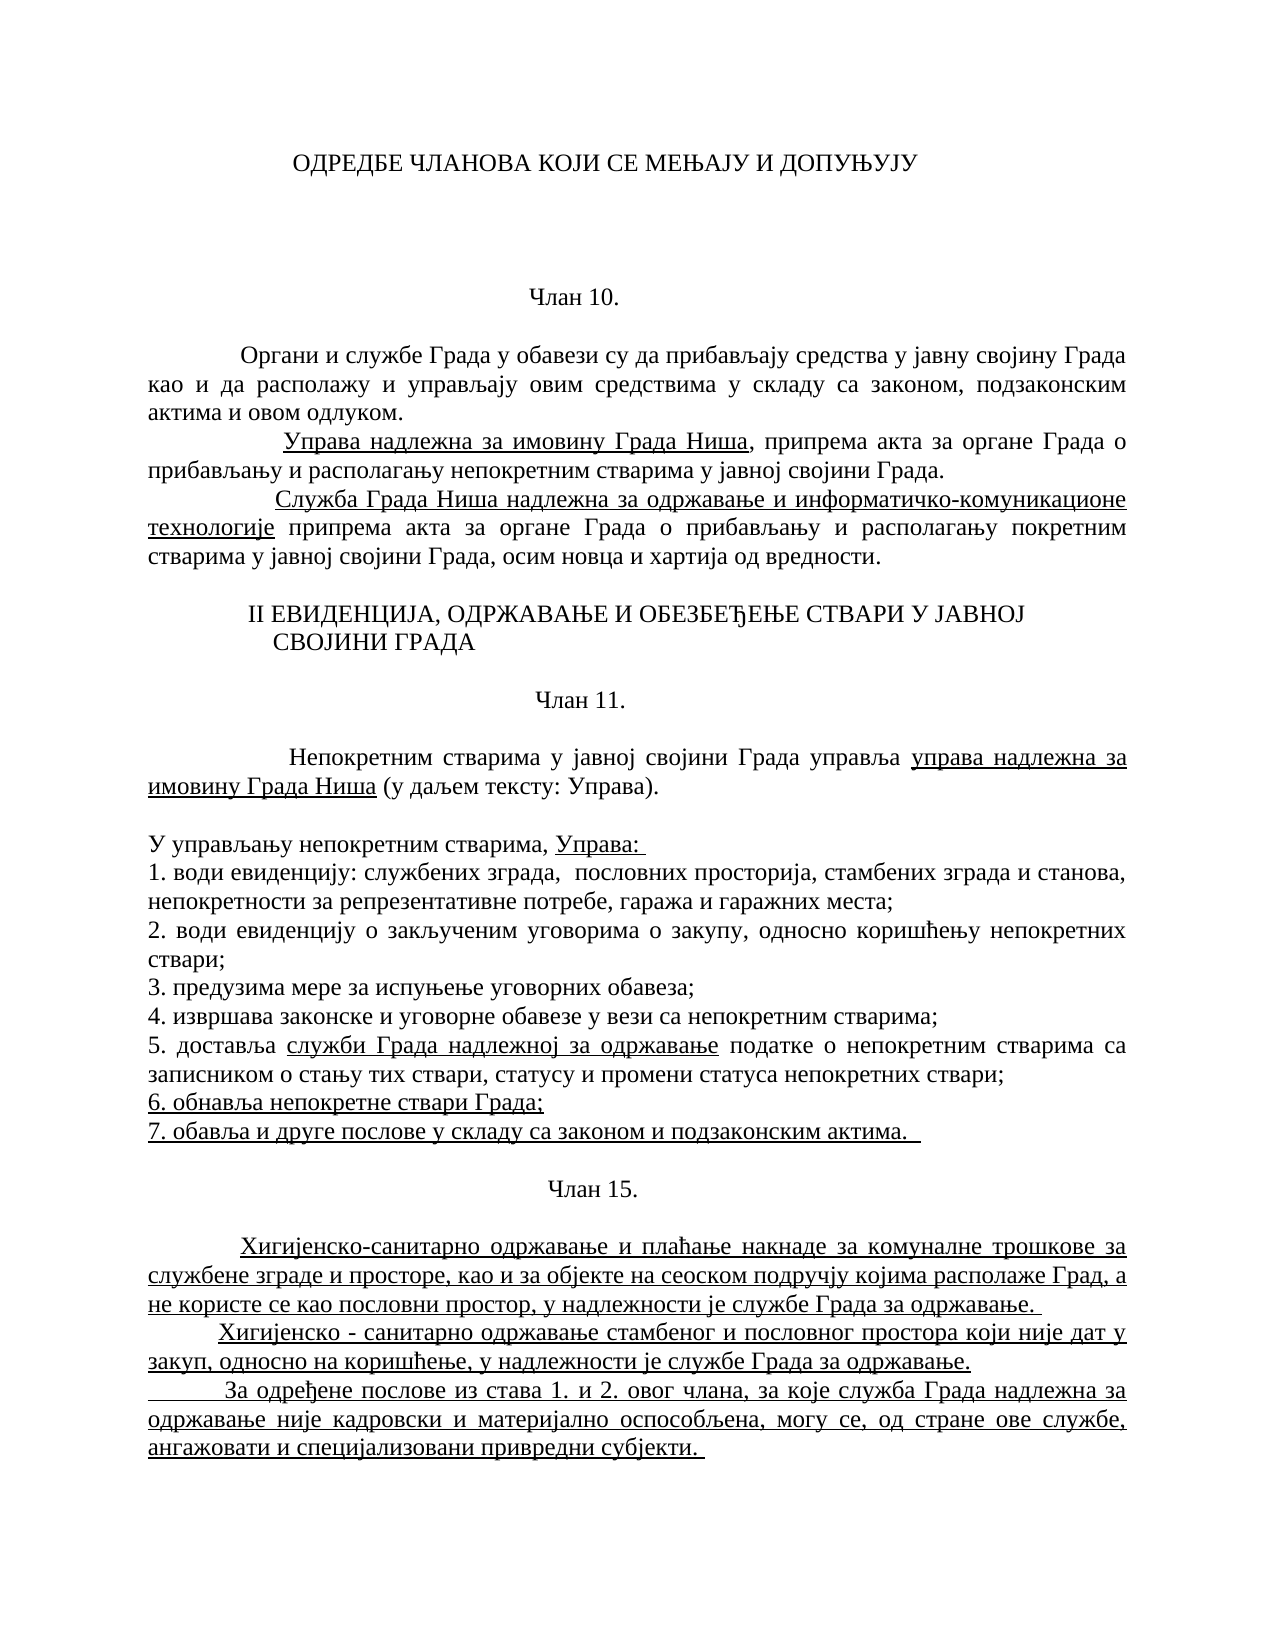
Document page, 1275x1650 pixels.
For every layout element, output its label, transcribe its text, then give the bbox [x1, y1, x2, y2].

text ОДРЕДБЕ ЧЛАНОВА КОЈИ СЕ МЕЊАЈУ И ДОПУЊУЈУ [148, 148, 1127, 176]
text Члан 15. [148, 1174, 1127, 1202]
text СВОЈИНИ ГРАДА [148, 627, 1127, 656]
text Органи и службе Града у обавези су да прибављају средства у јавну својину Града као и да располажу и управљају овим средствима у складу са законом, подзаконским актима и овом одлуком. [148, 340, 1127, 426]
text 6. обнавља непокретне ствари Града; [148, 1087, 1127, 1116]
text Управа надлежна за имовину Града Ниша, припрема акта за органе Града о прибављању и располагању непокретним стварима у јавној својини Града. [148, 426, 1127, 484]
text Служба Града Ниша надлежна за одржавање и информатичко-комуникационе технологије припрема акта за органе Града о прибављању и располагању покретним стварима у јавној својини Града, осим новца и хартија од вредности. [148, 484, 1127, 570]
text Хигијенско - санитарно одржавање стамбеног и пословног простора који није дат у закуп, односно на коришћење, у надлежности је службе Града за одржавање. [148, 1317, 1127, 1375]
text 4. извршава законске и уговорне обавезе у вези са непокретним стварима; [148, 1001, 1127, 1030]
text За одређене послове из става 1. и 2. овог члана, за које служба Града надлежна за одржавање није кадровски и материјално оспособљена, могу се, од стране ове службе, ангажовати и специјализовани привредни субјекти. [148, 1430, 1127, 1461]
text Хигијенско-санитарно одржавање и плаћање накнаде за комуналне трошкове за службене зграде и просторе, као и за објекте на сеоском подручју којима располаже Град, а не користе се као пословни простор, у надлежности је службе Града за одржавање. [148, 1286, 1127, 1317]
text За одређене послове из става 1. и 2. овог члана, за које служба Града надлежна за одржавање није кадровски и материјално оспособљена, могу се, од стране ове службе, ангажовати и специјализовани привредни субјекти. [148, 1375, 1127, 1400]
text 5. доставља служби Града надлежној за одржавање податке о непокретним стварима са записником о стању тих ствари, статусу и промени статуса непокретних ствари; [148, 1030, 1127, 1087]
text 2. води евиденцију о закљученим уговорима о закупу, односно коришћењу непокретних ствари; [148, 915, 1127, 972]
text Члан 11. [148, 685, 1127, 714]
text У управљању непокретним стварима, Управа: [148, 829, 1127, 857]
text Непокретним стварима у јавној својини Града управља управа надлежна за имовину Града Ниша (у даљем тексту: Управа). [148, 742, 1127, 800]
text 7. обавља и друге послове у складу са законом и подзаконским актима. [148, 1116, 1127, 1145]
text Хигијенско-санитарно одржавање и плаћање накнаде за комуналне трошкове за службене зграде и просторе, као и за објекте на сеоском подручју којима располаже Град, а не користе се као пословни простор, у надлежности је службе Града за одржавање. [148, 1231, 1127, 1285]
text II ЕВИДЕНЦИЈА, ОДРЖАВАЊЕ И ОБЕЗБЕЂЕЊЕ СТВАРИ У ЈАВНОЈ [148, 599, 1127, 627]
text 3. предузима мере за испуњење уговорних обавеза; [148, 972, 1127, 1001]
text 1. води евиденцију: службених зграда, пословних просторија, стамбених зграда и станова, непокретности за репрезентативне потребе, гаража и гаражних места; [148, 857, 1127, 915]
text Члан 10. [148, 282, 1127, 311]
text За одређене послове из става 1. и 2. овог члана, за које служба Града надлежна за одржавање није кадровски и материјално оспособљена, могу се, од стране ове службе, ангажовати и специјализовани привредни субјекти. [148, 1401, 1127, 1429]
